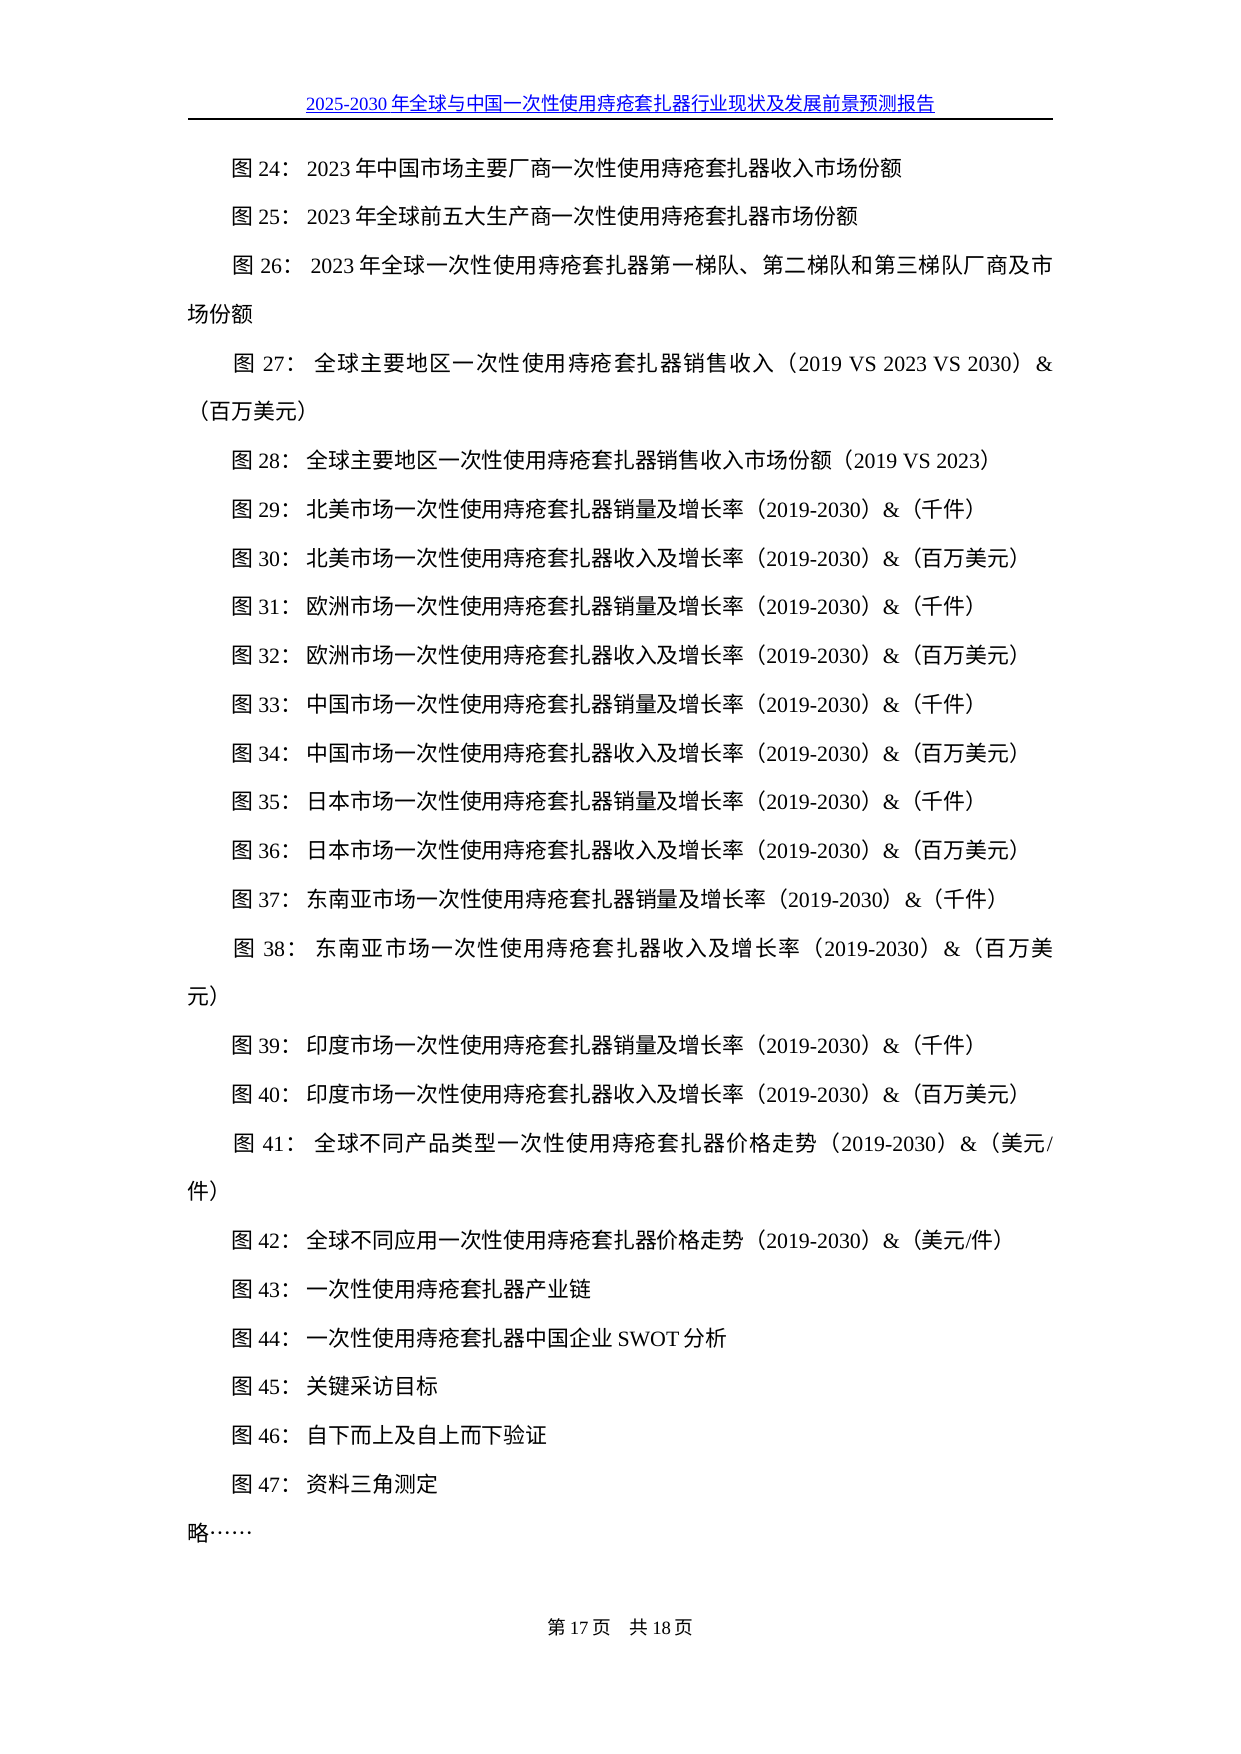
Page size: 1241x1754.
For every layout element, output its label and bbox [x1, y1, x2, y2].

text [187, 150, 1053, 1548]
